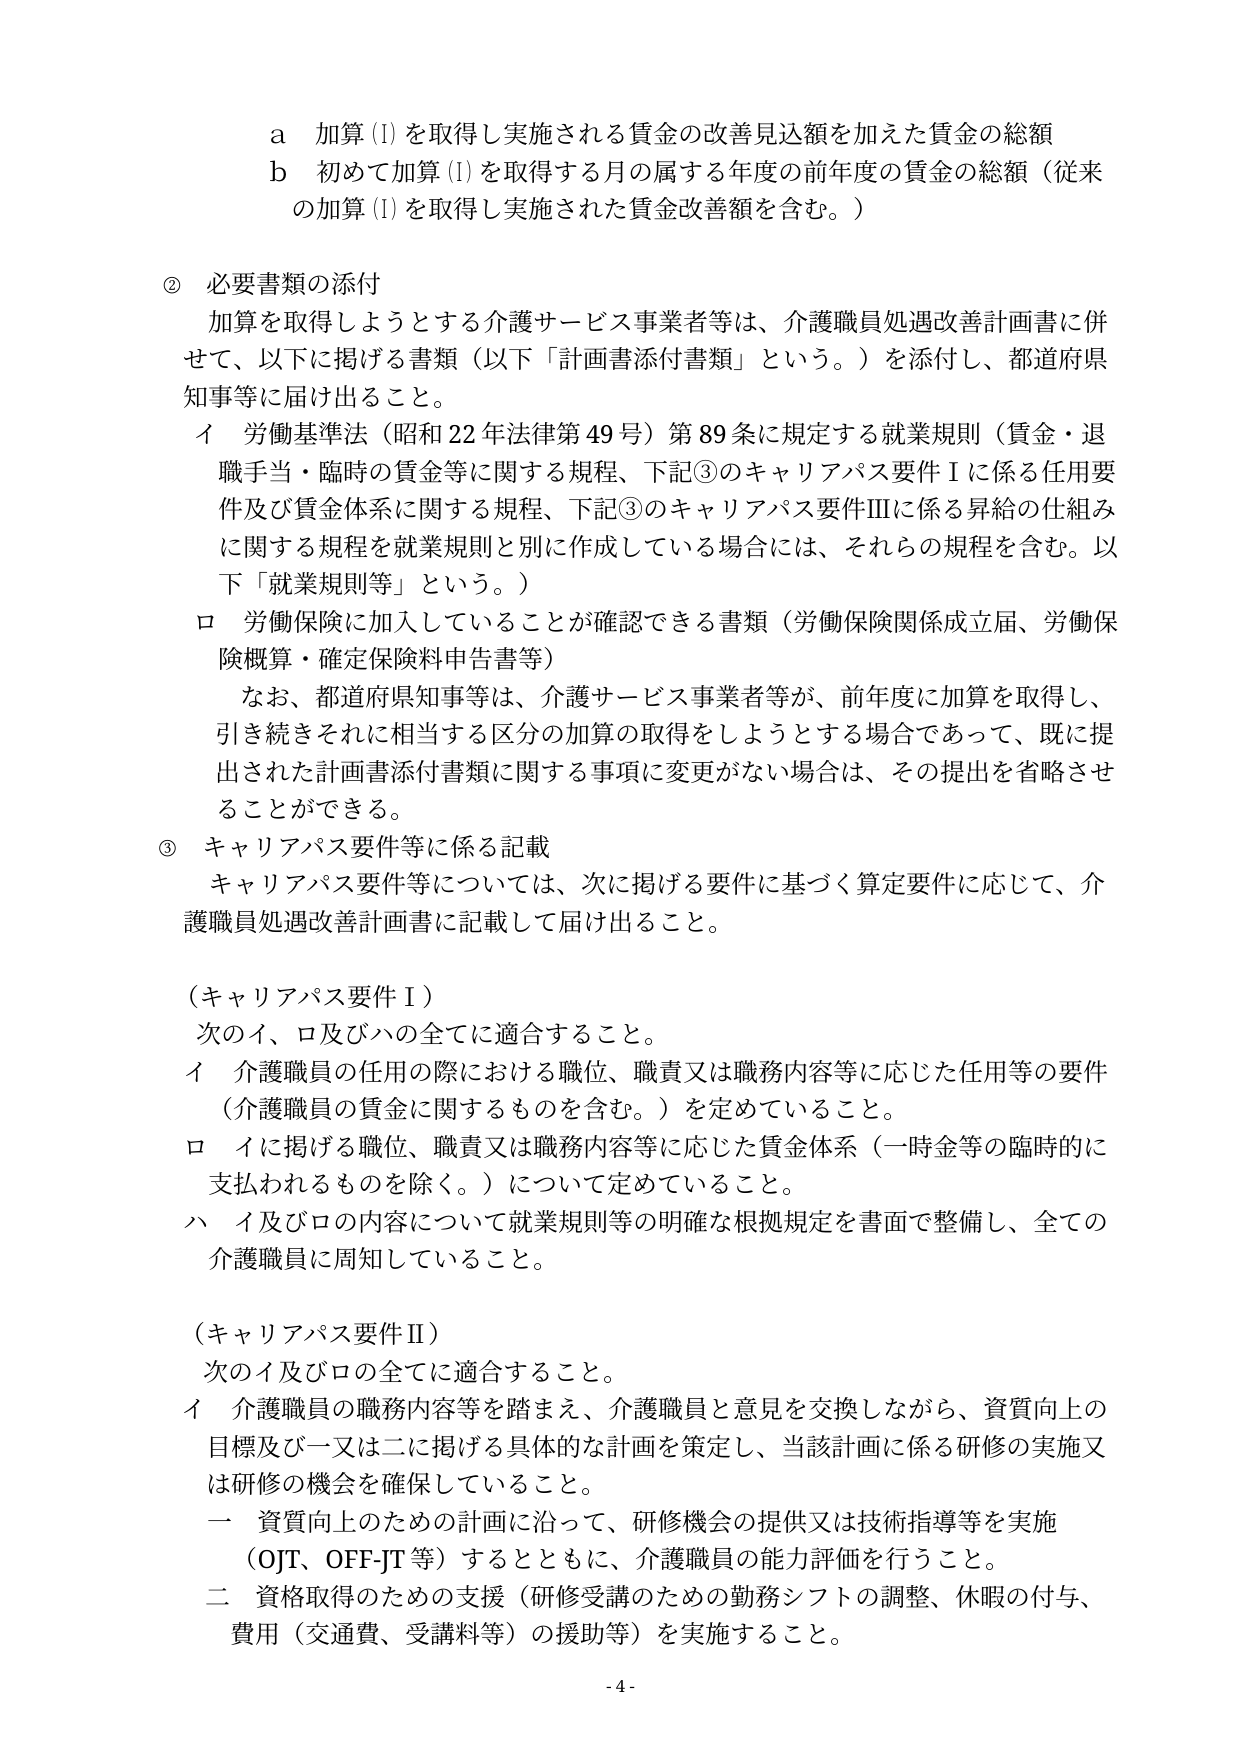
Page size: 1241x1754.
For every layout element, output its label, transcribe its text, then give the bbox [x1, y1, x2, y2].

text 次のイ及びロの全てに適合すること。 [203, 1351, 1122, 1389]
text ② 必要書類の添付 [118, 264, 1122, 301]
text 二 資格取得のための支援（研修受講のための勤務シフトの調整、休暇の付与、費用（交通費、受講料等）の援助等）を実施すること。 [206, 1576, 1122, 1651]
text （キャリアパス要件Ⅱ） [118, 1314, 1122, 1351]
text 加算を取得しようとする介護サービス事業者等は、介護職員処遇改善計画書に併せて、以下に掲げる書類（以下「計画書添付書類」という。）を添付し、都道府県知事等に届け出ること。 [184, 301, 1122, 414]
text イ 介護職員の職務内容等を踏まえ、介護職員と意見を交換しながら、資質向上の目標及び一又は二に掲げる具体的な計画を策定し、当該計画に係る研修の実施又は研修の機会を確保していること。 [182, 1389, 1122, 1501]
text ｂ 初めて加算（Ⅰ）を取得する月の属する年度の前年度の賃金の総額（従来の加算（Ⅰ）を取得し実施された賃金改善額を含む。） [266, 151, 1122, 226]
text ③ キャリアパス要件等に係る記載 [118, 826, 1122, 864]
text なお、都道府県知事等は、介護サービス事業者等が、前年度に加算を取得し、引き続きそれに相当する区分の加算の取得をしようとする場合であって、既に提出された計画書添付書類に関する事項に変更がない場合は、その提出を省略させることができる。 [215, 676, 1122, 826]
text ロ 労働保険に加入していることが確認できる書類（労働保険関係成立届、労働保険概算・確定保険料申告書等） [193, 601, 1122, 676]
text キャリアパス要件等については、次に掲げる要件に基づく算定要件に応じて、介護職員処遇改善計画書に記載して届け出ること。 [184, 864, 1122, 939]
text （キャリアパス要件Ⅰ） [118, 976, 1122, 1014]
text 次のイ、ロ及びハの全てに適合すること。 [140, 1014, 1122, 1051]
text ハ イ及びロの内容について就業規則等の明確な根拠規定を書面で整備し、全ての介護職員に周知していること。 [184, 1201, 1122, 1276]
text ロ イに掲げる職位、職責又は職務内容等に応じた賃金体系（一時金等の臨時的に支払われるものを除く。）について定めていること。 [183, 1126, 1122, 1201]
text イ 介護職員の任用の際における職位、職責又は職務内容等に応じた任用等の要件（介護職員の賃金に関するものを含む。）を定めていること。 [183, 1051, 1122, 1126]
text ａ 加算（Ⅰ）を取得し実施される賃金の改善見込額を加えた賃金の総額 [118, 114, 1122, 151]
text イ 労働基準法（昭和22年法律第49号）第89条に規定する就業規則（賃金・退職手当・臨時の賃金等に関する規程、下記③のキャリアパス要件Ⅰに係る任用要件及び賃金体系に関する規程、下記③のキャリアパス要件Ⅲに係る昇給の仕組みに関する規程を就業規則と別に作成している場合には、それらの規程を含む。以下「就業規則等」という。） [193, 414, 1122, 601]
text 一 資質向上のための計画に沿って、研修機会の提供又は技術指導等を実施（OJT、OFF-JT等）するとともに、介護職員の能力評価を行うこと。 [207, 1501, 1122, 1576]
